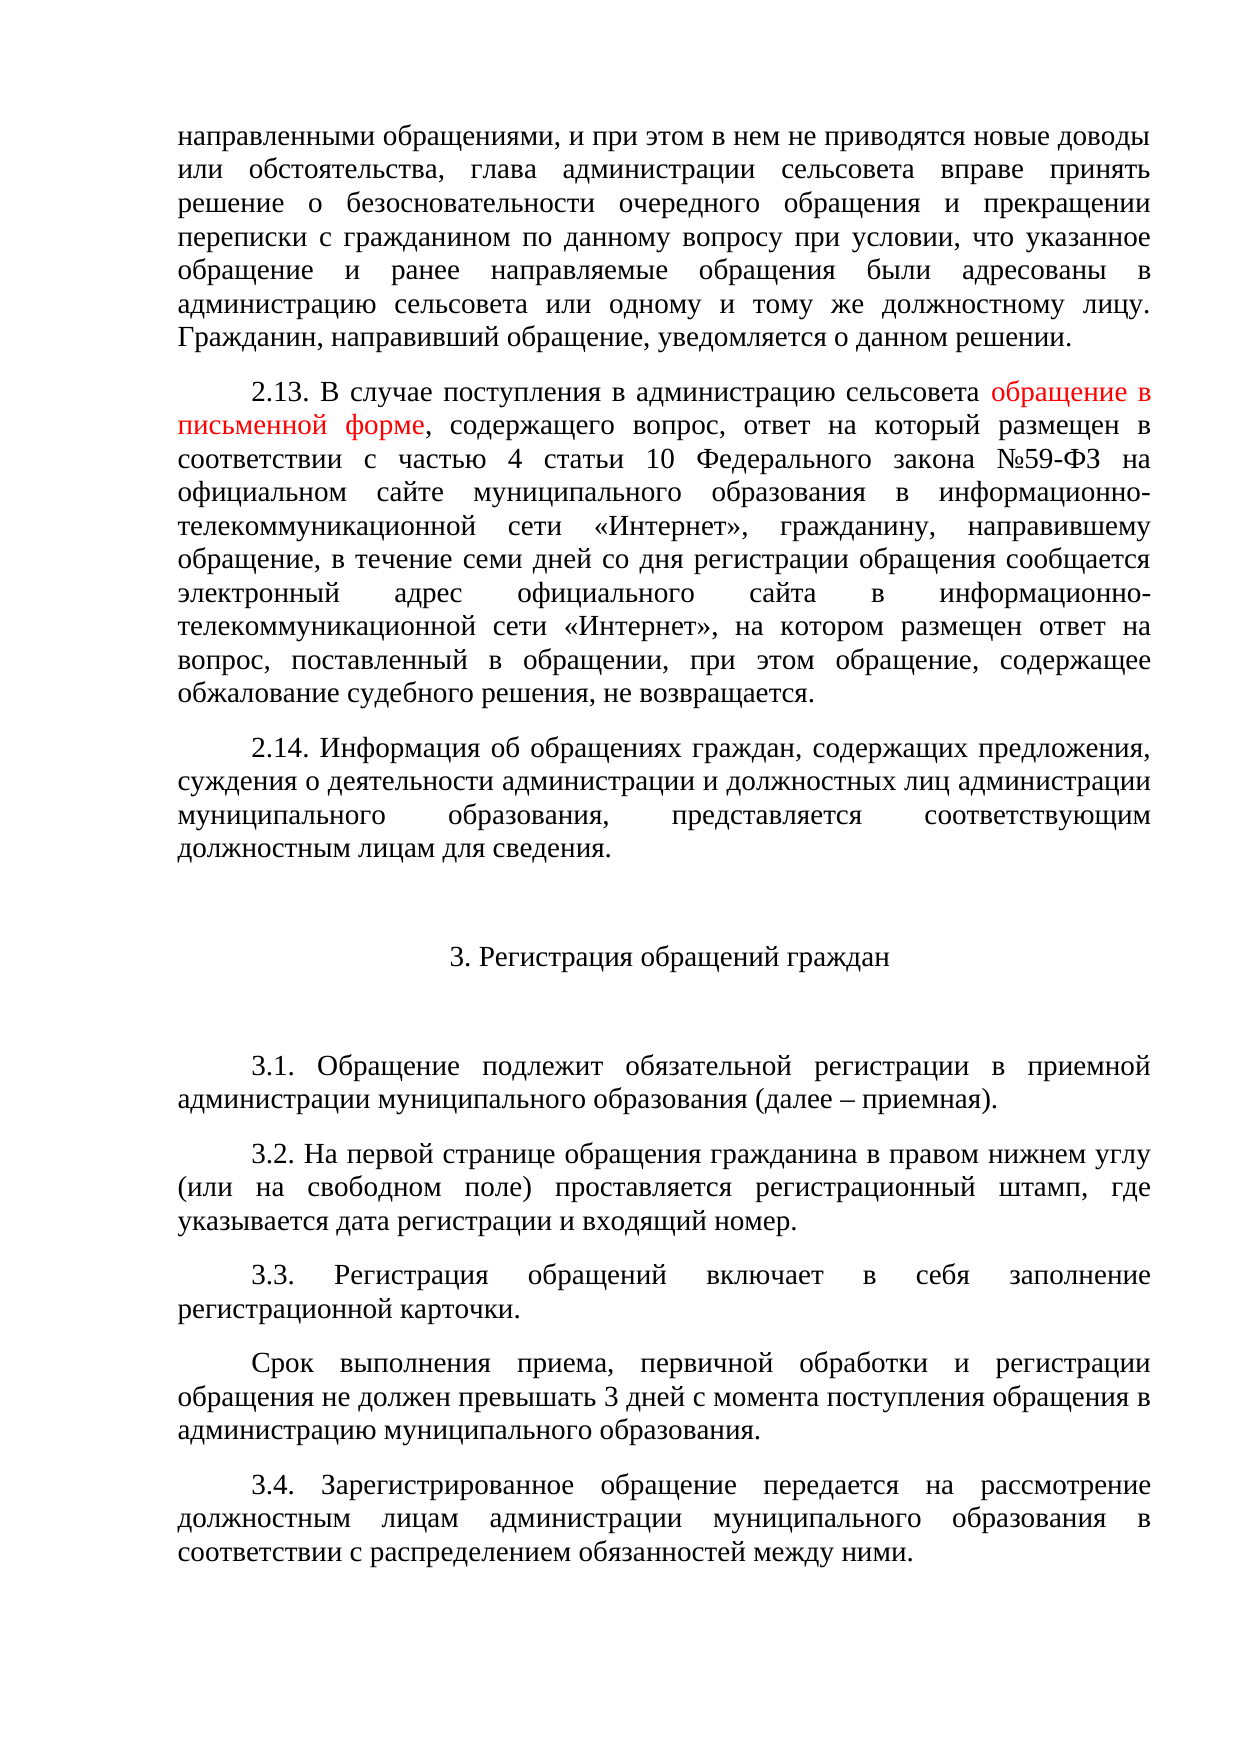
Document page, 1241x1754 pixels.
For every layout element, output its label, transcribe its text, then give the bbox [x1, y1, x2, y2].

text 3.4. Зарегистрированное обращение передается на рассмотрение должностным лицам администрации муниципального образования в соответствии с распределением обязанностей между ними. [177, 1467, 1152, 1567]
text 3. Регистрация обращений граждан [177, 939, 1152, 973]
text 3.2. На первой странице обращения гражданина в правом нижнем углу (или на свободном поле) проставляется регистрационный штамп, где указывается дата регистрации и входящий номер. [177, 1136, 1152, 1237]
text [177, 118, 1152, 353]
text Срок выполнения приема, первичной обработки и регистрации обращения не должен превышать 3 дней с момента поступления обращения в администрацию муниципального образования. [177, 1345, 1152, 1446]
text 3.1. Обращение подлежит обязательной регистрации в приемной администрации муниципального образования (далее – приемная). [177, 1048, 1152, 1115]
text 2.14. Информация об обращениях граждан, содержащих предложения, суждения о деятельности администрации и должностных лиц администрации муниципального образования, представляется соответствующим должностным лицам для сведения. [177, 730, 1152, 864]
text 2.13. В случае поступления в администрацию сельсовета обращение в письменной форме, содержащего вопрос, ответ на который размещен в соответствии с частью 4 статьи 10 Федерального закона №59-ФЗ на официальном сайте муниципального образования в информационно-телекоммуникационной сети «Интернет», гражданину, направившему обращение, в течение семи дней со дня регистрации обращения сообщается электронный адрес официального сайта в информационно-телекоммуникационной сети «Интернет», на котором размещен ответ на вопрос, поставленный в обращении, при этом обращение, содержащее обжалование судебного решения, не возвращается. [177, 374, 1152, 709]
text 3.3. Регистрация обращений включает в себя заполнение регистрационной карточки. [177, 1257, 1152, 1324]
